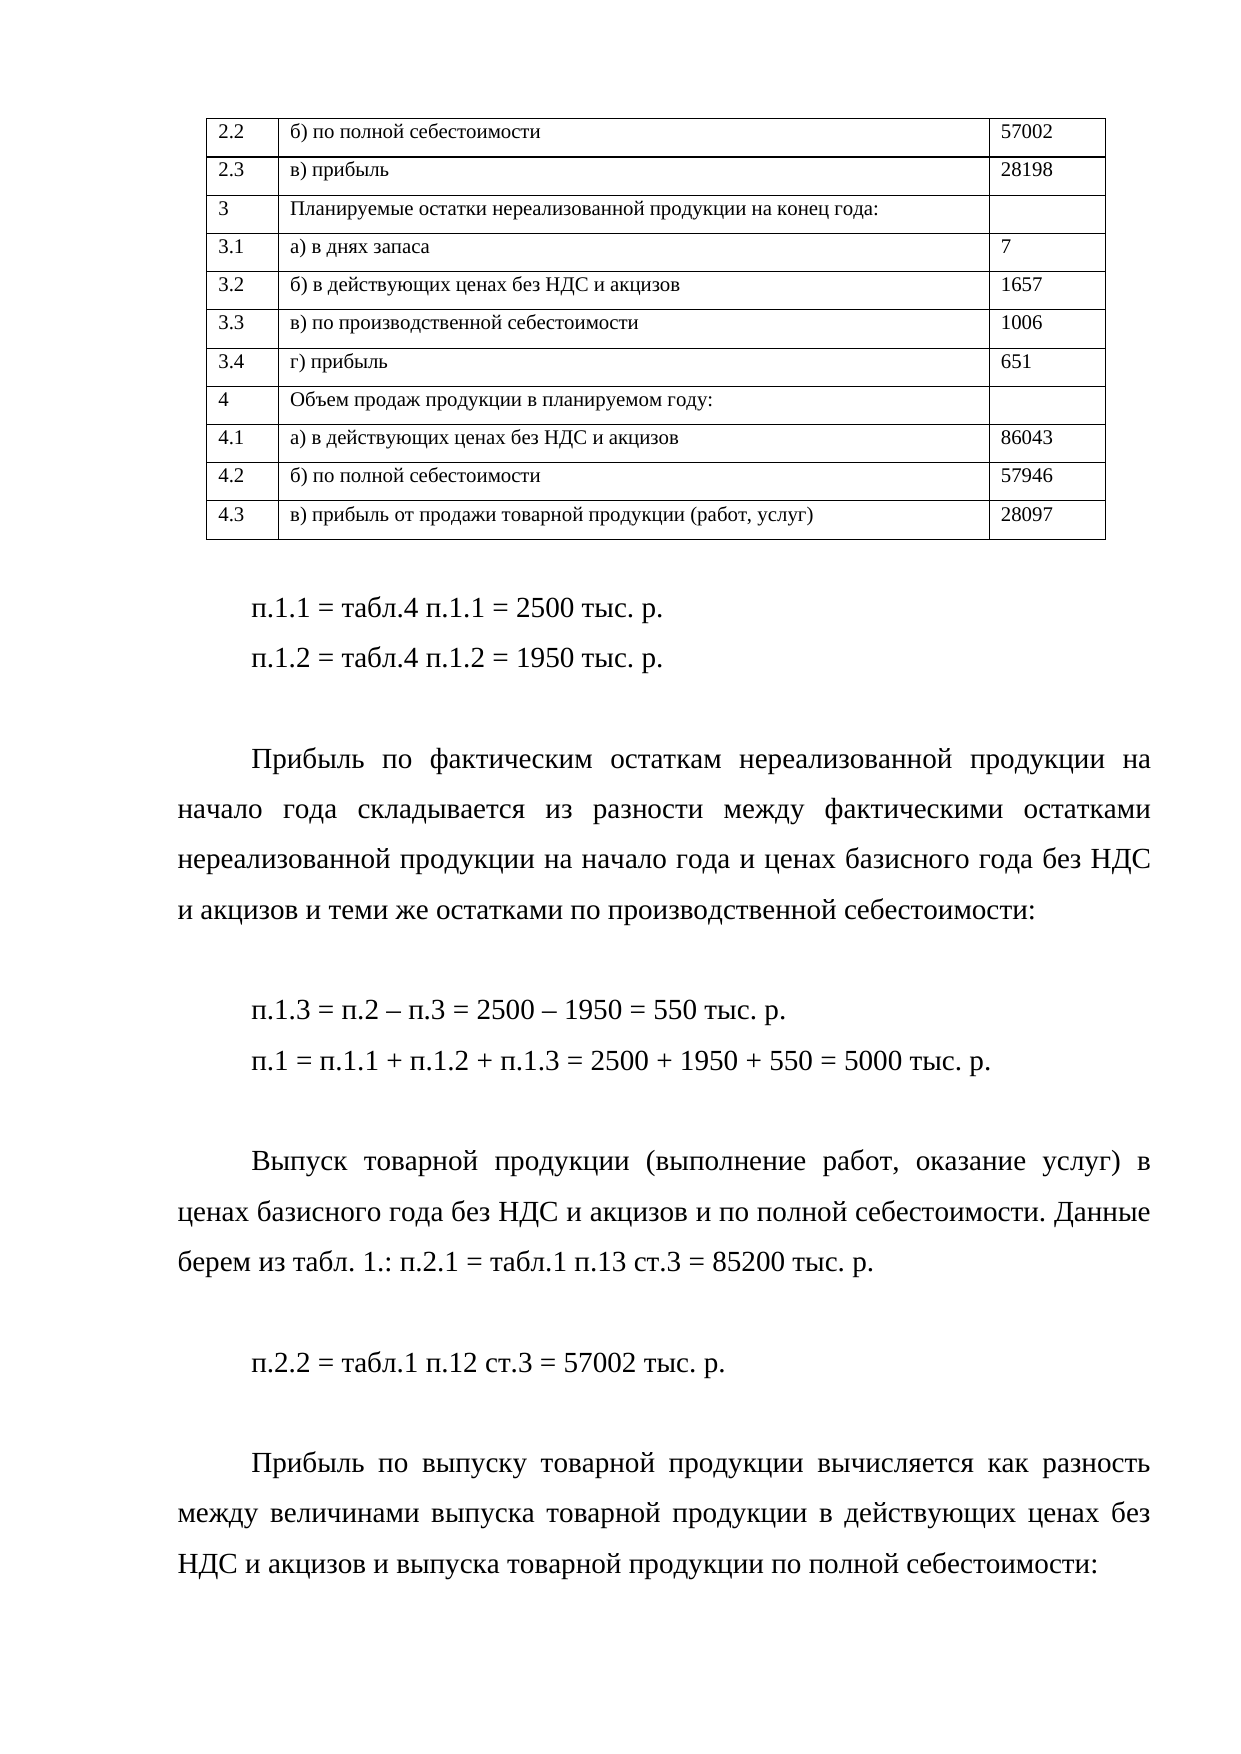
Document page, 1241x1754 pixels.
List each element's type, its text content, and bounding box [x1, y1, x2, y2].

text п.1 = п.1.1 + п.1.2 + п.1.3 = 2500 + 1950 + 550 = 5000 тыс. р. [177, 1043, 1152, 1076]
text Прибыль по фактическим остаткам нереализованной продукции на начало года складывается из разности между фактическими остатками нереализованной продукции на начало года и ценах базисного года без НДС и акцизов и теми же остатками по производственной себестоимости: [177, 741, 1152, 925]
table_cell 3.3 [207, 310, 278, 347]
table_cell [990, 196, 1105, 233]
table_cell 28198 [990, 158, 1105, 194]
table_cell г) прибыль [279, 349, 989, 386]
table_cell [990, 387, 1105, 424]
table_cell б) по полной себестоимости [279, 119, 989, 156]
table_cell 2.2 [207, 119, 278, 156]
table_cell 1006 [990, 310, 1105, 347]
text Выпуск товарной продукции (выполнение работ, оказание услуг) в ценах базисного года без НДС и акцизов и по полной себестоимости. Данные берем из табл. 1.: п.2.1 = табл.1 п.13 ст.3 = 85200 тыс. р. [177, 1143, 1152, 1278]
text п.1.1 = табл.4 п.1.1 = 2500 тыс. р. [177, 590, 1152, 623]
table_cell 4 [207, 387, 278, 424]
table_cell а) в днях запаса [279, 234, 989, 271]
table_cell 3.4 [207, 349, 278, 386]
table_cell 3 [207, 196, 278, 233]
table_cell 3.2 [207, 272, 278, 309]
table_cell а) в действующих ценах без НДС и акцизов [279, 425, 989, 462]
table_cell 86043 [990, 425, 1105, 462]
text п.1.2 = табл.4 п.1.2 = 1950 тыс. р. [177, 640, 1152, 674]
table_cell б) по полной себестоимости [279, 463, 989, 500]
table_cell 1657 [990, 272, 1105, 309]
table_cell 57946 [990, 463, 1105, 500]
table_cell 7 [990, 234, 1105, 271]
text п.1.3 = п.2 – п.3 = 2500 – 1950 = 550 тыс. р. [177, 992, 1152, 1026]
table_cell Планируемые остатки нереализованной продукции на конец года: [279, 196, 989, 233]
table_cell 4.1 [207, 425, 278, 462]
table_cell 3.1 [207, 234, 278, 271]
table_cell б) в действующих ценах без НДС и акцизов [279, 272, 989, 309]
table_cell 4.2 [207, 463, 278, 500]
table_cell в) прибыль [279, 158, 989, 194]
table_cell 57002 [990, 119, 1105, 156]
table_cell 4.3 [207, 501, 278, 539]
text Прибыль по выпуску товарной продукции вычисляется как разность между величинами выпуска товарной продукции в действующих ценах без НДС и акцизов и выпуска товарной продукции по полной себестоимости: [177, 1445, 1152, 1579]
text п.2.2 = табл.1 п.12 ст.3 = 57002 тыс. р. [177, 1345, 1152, 1378]
table_cell в) по производственной себестоимости [279, 310, 989, 347]
table_cell 2.3 [207, 158, 278, 194]
table_cell Объем продаж продукции в планируемом году: [279, 387, 989, 424]
table_cell 651 [990, 349, 1105, 386]
table_cell 28097 [990, 501, 1105, 539]
table_cell в) прибыль от продажи товарной продукции (работ, услуг) [279, 501, 989, 539]
